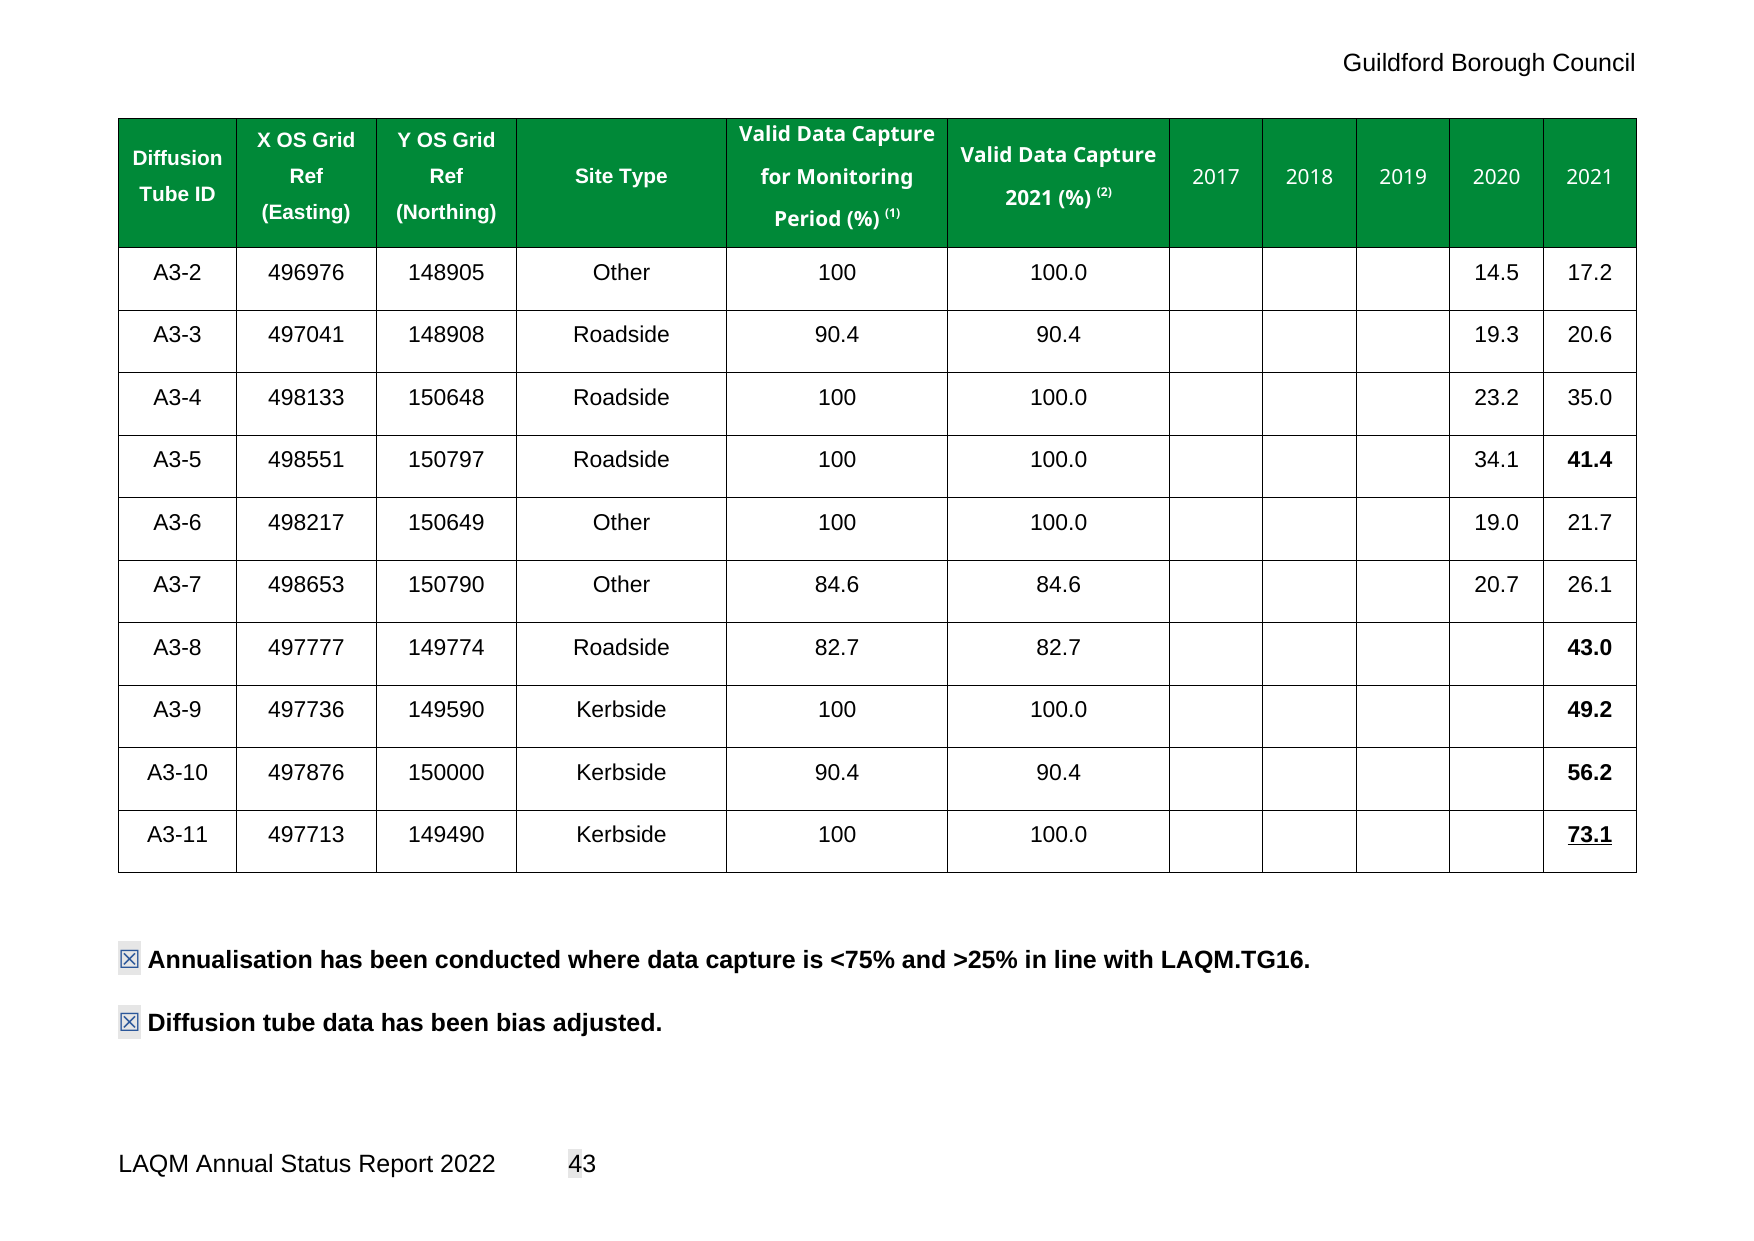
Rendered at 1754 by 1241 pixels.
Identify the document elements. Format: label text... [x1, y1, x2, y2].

table_cell [1450, 748, 1543, 809]
table_cell Kerbside [517, 811, 726, 872]
table_cell 34.1 [1450, 436, 1543, 497]
table_cell 498217 [237, 498, 376, 559]
table_cell [1263, 311, 1356, 372]
table_cell 497041 [237, 311, 376, 372]
table_cell [1170, 811, 1262, 872]
table_cell 150797 [377, 436, 516, 497]
table_cell A3-10 [119, 748, 236, 809]
table_cell [1170, 436, 1262, 497]
table_cell 35.0 [1544, 373, 1636, 434]
table_cell Kerbside [517, 748, 726, 809]
table_cell Roadside [517, 373, 726, 434]
table_header Y OS Grid Ref (Northing) [377, 119, 516, 247]
table_cell [1357, 373, 1449, 434]
table_cell [1263, 748, 1356, 809]
table_cell [1357, 311, 1449, 372]
table_cell [1170, 373, 1262, 434]
table_cell 100.0 [948, 436, 1169, 497]
table_cell [1263, 498, 1356, 559]
table_cell 148908 [377, 311, 516, 372]
table_cell [1357, 623, 1449, 684]
table_cell Roadside [517, 311, 726, 372]
table_cell 56.2 [1544, 748, 1636, 809]
table_cell [1170, 561, 1262, 622]
table_cell [1263, 811, 1356, 872]
table_cell A3-3 [119, 311, 236, 372]
table_header 2019 [1357, 119, 1449, 247]
table_cell [1170, 248, 1262, 309]
table_cell 100 [727, 686, 947, 747]
table_cell 82.7 [948, 623, 1169, 684]
table_cell 90.4 [948, 748, 1169, 809]
table_cell 497713 [237, 811, 376, 872]
table_cell Roadside [517, 623, 726, 684]
table_header 2021 [1544, 119, 1636, 247]
table_cell 90.4 [727, 748, 947, 809]
table_cell 498133 [237, 373, 376, 434]
table_cell A3-6 [119, 498, 236, 559]
table_cell A3-8 [119, 623, 236, 684]
table_cell 150649 [377, 498, 516, 559]
table_cell 100 [727, 811, 947, 872]
table_cell 84.6 [948, 561, 1169, 622]
table_cell [1450, 686, 1543, 747]
table_cell 43.0 [1544, 623, 1636, 684]
table_cell [1357, 561, 1449, 622]
table_header 2020 [1450, 119, 1543, 247]
table_cell 100.0 [948, 373, 1169, 434]
table_cell 100 [727, 248, 947, 309]
table_cell [1357, 436, 1449, 497]
table_cell 100 [727, 436, 947, 497]
table_cell 21.7 [1544, 498, 1636, 559]
table_cell 150790 [377, 561, 516, 622]
text Annualisation has been conducted where data capture is <75% and >25% in line with LAQM.TG16. [141, 941, 1636, 975]
table_cell Roadside [517, 436, 726, 497]
table_cell 497736 [237, 686, 376, 747]
table_cell Other [517, 248, 726, 309]
table_cell 496976 [237, 248, 376, 309]
table_cell 20.7 [1450, 561, 1543, 622]
table_cell A3-11 [119, 811, 236, 872]
table_cell 20.6 [1544, 311, 1636, 372]
table_cell 26.1 [1544, 561, 1636, 622]
table_cell 90.4 [948, 311, 1169, 372]
table_cell Other [517, 561, 726, 622]
table_header Site Type [517, 119, 726, 247]
table_cell [1263, 436, 1356, 497]
table_header Valid Data Capture 2021 (%) (2) [948, 119, 1169, 247]
table_cell 82.7 [727, 623, 947, 684]
table_cell A3-7 [119, 561, 236, 622]
table_cell 497777 [237, 623, 376, 684]
table_cell 100 [727, 498, 947, 559]
table_cell A3-9 [119, 686, 236, 747]
table_cell 100.0 [948, 686, 1169, 747]
table_cell [1357, 811, 1449, 872]
table_cell 49.2 [1544, 686, 1636, 747]
table_cell [1450, 623, 1543, 684]
table_cell [1170, 748, 1262, 809]
table_cell 150000 [377, 748, 516, 809]
table_header 2017 [1170, 119, 1262, 247]
table_cell 148905 [377, 248, 516, 309]
table_cell 73.1 [1544, 811, 1636, 872]
table_cell 19.3 [1450, 311, 1543, 372]
table_header 2018 [1263, 119, 1356, 247]
table_cell 100.0 [948, 248, 1169, 309]
table_cell [1263, 373, 1356, 434]
table_cell 100.0 [948, 498, 1169, 559]
table_cell [1170, 686, 1262, 747]
table_cell [1170, 623, 1262, 684]
table_header Valid Data Capture for Monitoring Period (%) (1) [727, 119, 947, 247]
table_cell Other [517, 498, 726, 559]
table_header X OS Grid Ref (Easting) [237, 119, 376, 247]
table_cell 84.6 [727, 561, 947, 622]
table_cell 17.2 [1544, 248, 1636, 309]
table_cell [1357, 248, 1449, 309]
table_cell 23.2 [1450, 373, 1543, 434]
table_header Diffusion Tube ID [119, 119, 236, 247]
table_cell [1263, 686, 1356, 747]
table_cell 90.4 [727, 311, 947, 372]
table_cell 19.0 [1450, 498, 1543, 559]
table_cell A3-2 [119, 248, 236, 309]
table_cell 497876 [237, 748, 376, 809]
table_cell 149590 [377, 686, 516, 747]
table_cell 41.4 [1544, 436, 1636, 497]
table_cell [1263, 623, 1356, 684]
table_cell [1357, 748, 1449, 809]
table_cell Kerbside [517, 686, 726, 747]
table_cell [1450, 811, 1543, 872]
table_cell A3-5 [119, 436, 236, 497]
table_cell 498551 [237, 436, 376, 497]
table_cell [1263, 561, 1356, 622]
table_cell 100 [727, 373, 947, 434]
table_cell [1357, 498, 1449, 559]
table_cell [1357, 686, 1449, 747]
table_cell 100.0 [948, 811, 1169, 872]
table_cell 498653 [237, 561, 376, 622]
table_cell A3-4 [119, 373, 236, 434]
text Diffusion tube data has been bias adjusted. [141, 1005, 1636, 1039]
table_cell 149774 [377, 623, 516, 684]
table_cell 150648 [377, 373, 516, 434]
table_cell [1170, 311, 1262, 372]
table_cell [1263, 248, 1356, 309]
table_cell [1170, 498, 1262, 559]
table_cell 149490 [377, 811, 516, 872]
table_cell 14.5 [1450, 248, 1543, 309]
